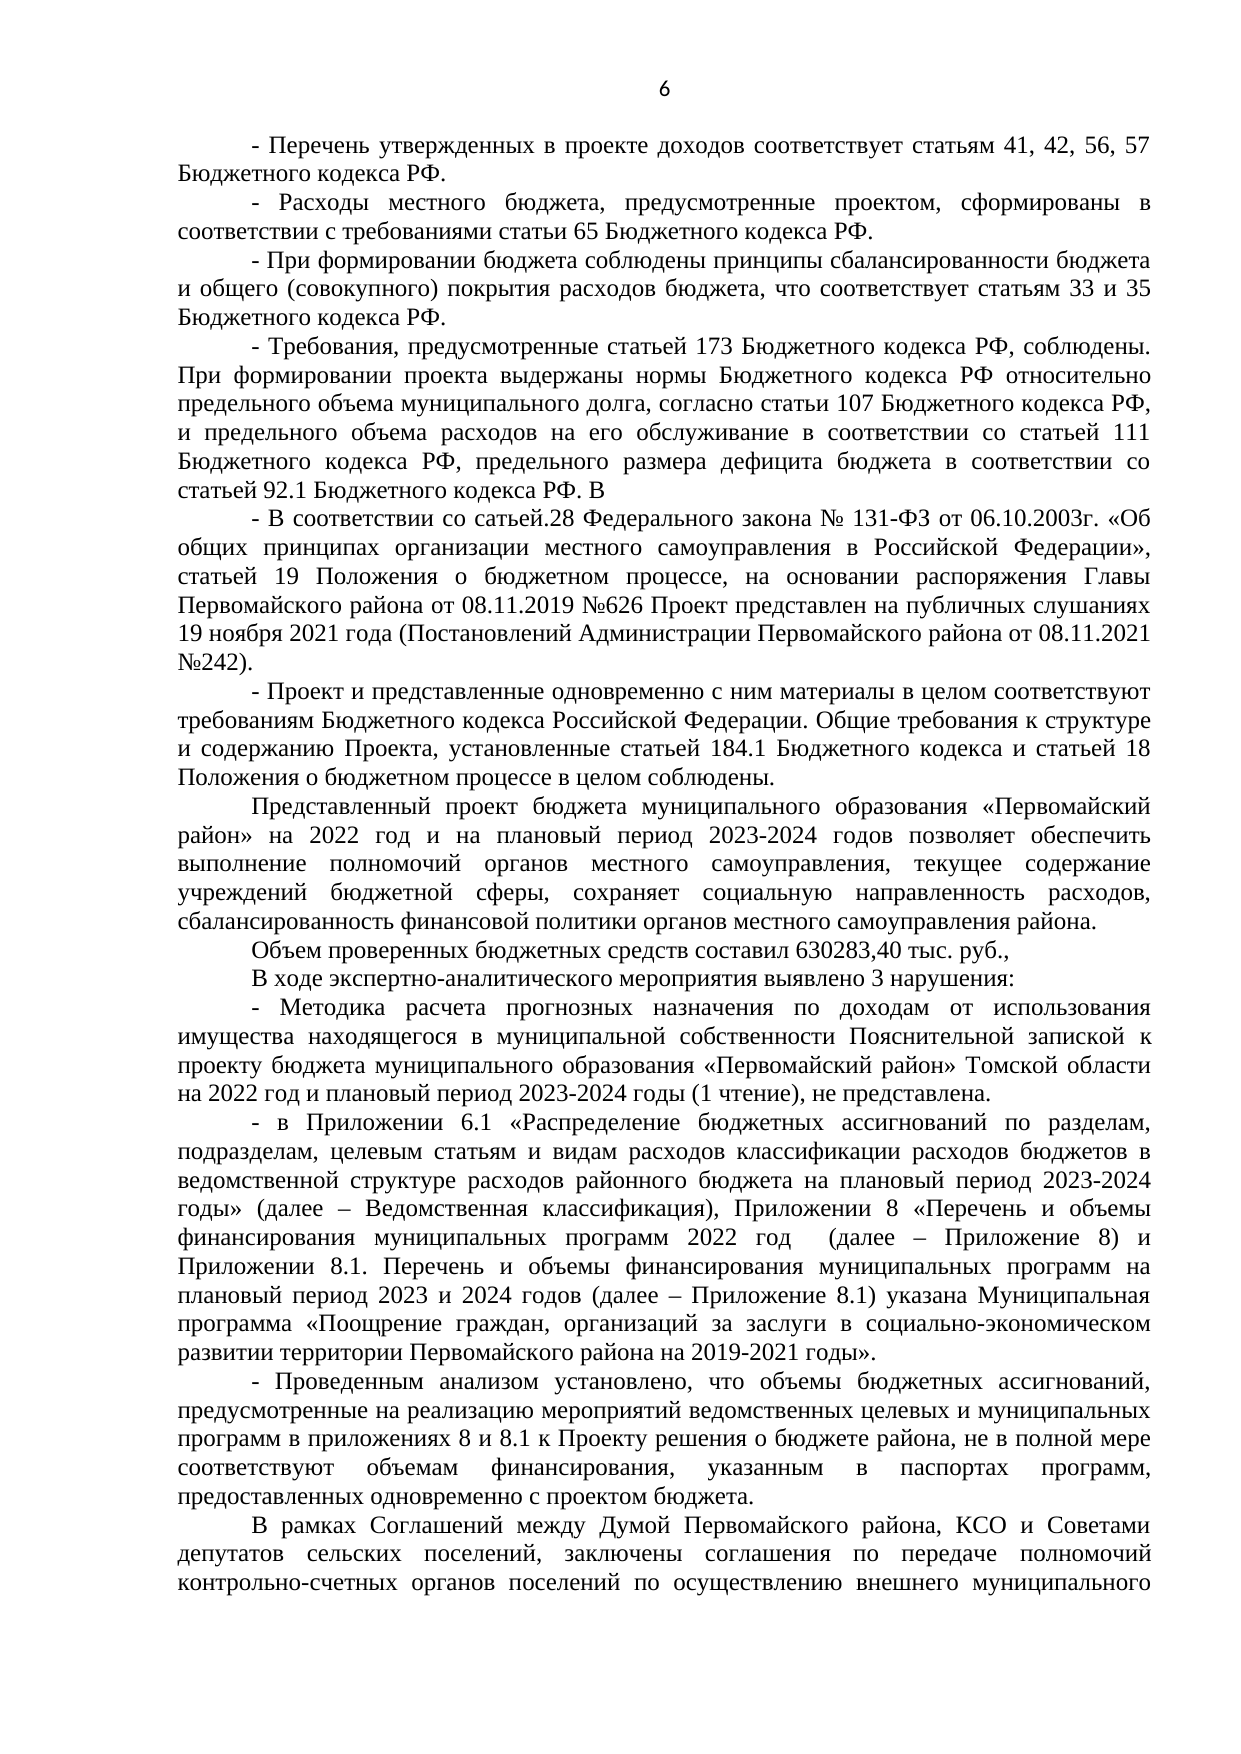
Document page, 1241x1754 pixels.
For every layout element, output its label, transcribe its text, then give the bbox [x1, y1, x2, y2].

text - Расходы местного бюджета, предусмотренные проектом, сформированы в соответствии с требованиями статьи 65 Бюджетного кодекса РФ. [177, 187, 1152, 245]
text - Проведенным анализом установлено, что объемы бюджетных ассигнований, предусмотренные на реализацию мероприятий ведомственных целевых и муниципальных программ в приложениях 8 и 8.1 к Проекту решения о бюджете района, не в полной мере соответствуют объемам финансирования, указанным в паспортах программ, предоставленных одновременно с проектом бюджета. [177, 1366, 1152, 1510]
text - в Приложении 6.1 «Распределение бюджетных ассигнований по разделам, подразделам, целевым статьям и видам расходов классификации расходов бюджетов в ведомственной структуре расходов районного бюджета на плановый период 2023-2024 годы» (далее – Ведомственная классификация), Приложении 8 «Перечень и объемы финансирования муниципальных программ 2022 год (далее – Приложение 8) и Приложении 8.1. Перечень и объемы финансирования муниципальных программ на плановый период 2023 и 2024 годов (далее – Приложение 8.1) указана Муниципальная программа «Поощрение граждан, организаций за заслуги в социально-экономическом развитии территории Первомайского района на 2019-2021 годы». [177, 1107, 1152, 1366]
text - Требования, предусмотренные статьей 173 Бюджетного кодекса РФ, соблюдены. При формировании проекта выдержаны нормы Бюджетного кодекса РФ относительно предельного объема муниципального долга, согласно статьи 107 Бюджетного кодекса РФ, и предельного объема расходов на его обслуживание в соответствии со статьей 111 Бюджетного кодекса РФ, предельного размера дефицита бюджета в соответствии со статьей 92.1 Бюджетного кодекса РФ. В [177, 331, 1152, 503]
text - Перечень утвержденных в проекте доходов соответствует статьям 41, 42, 56, 57 Бюджетного кодекса РФ. [177, 130, 1152, 187]
text Объем проверенных бюджетных средств составил 630283,40 тыс. руб., [177, 935, 1152, 963]
text - В соответствии со сатьей.28 Федерального закона № 131-ФЗ от 06.10.2003г. «Об общих принципах организации местного самоуправления в Российской Федерации», статьей 19 Положения о бюджетном процессе, на основании распоряжения Главы Первомайского района от 08.11.2019 №626 Проект представлен на публичных слушаниях 19 ноября 2021 года (Постановлений Администрации Первомайского района от 08.11.2021 №242). [177, 503, 1152, 676]
text Представленный проект бюджета муниципального образования «Первомайский район» на 2022 год и на плановый период 2023-2024 годов позволяет обеспечить выполнение полномочий органов местного самоуправления, текущее содержание учреждений бюджетной сферы, сохраняет социальную направленность расходов, сбалансированность финансовой политики органов местного самоуправления района. [177, 791, 1152, 935]
text - Проект и представленные одновременно с ним материалы в целом соответствуют требованиям Бюджетного кодекса Российской Федерации. Общие требования к структуре и содержанию Проекта, установленные статьей 184.1 Бюджетного кодекса и статьей 18 Положения о бюджетном процессе в целом соблюдены. [177, 676, 1152, 791]
text - Методика расчета прогнозных назначения по доходам от использования имущества находящегося в муниципальной собственности Пояснительной запиской к проекту бюджета муниципального образования «Первомайский район» Томской области на 2022 год и плановый период 2023-2024 годы (1 чтение), не представлена. [177, 992, 1152, 1107]
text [177, 1510, 1152, 1596]
text - При формировании бюджета соблюдены принципы сбалансированности бюджета и общего (совокупного) покрытия расходов бюджета, что соответствует статьям 33 и 35 Бюджетного кодекса РФ. [177, 245, 1152, 331]
text В ходе экспертно-аналитического мероприятия выявлено 3 нарушения: [177, 963, 1152, 992]
